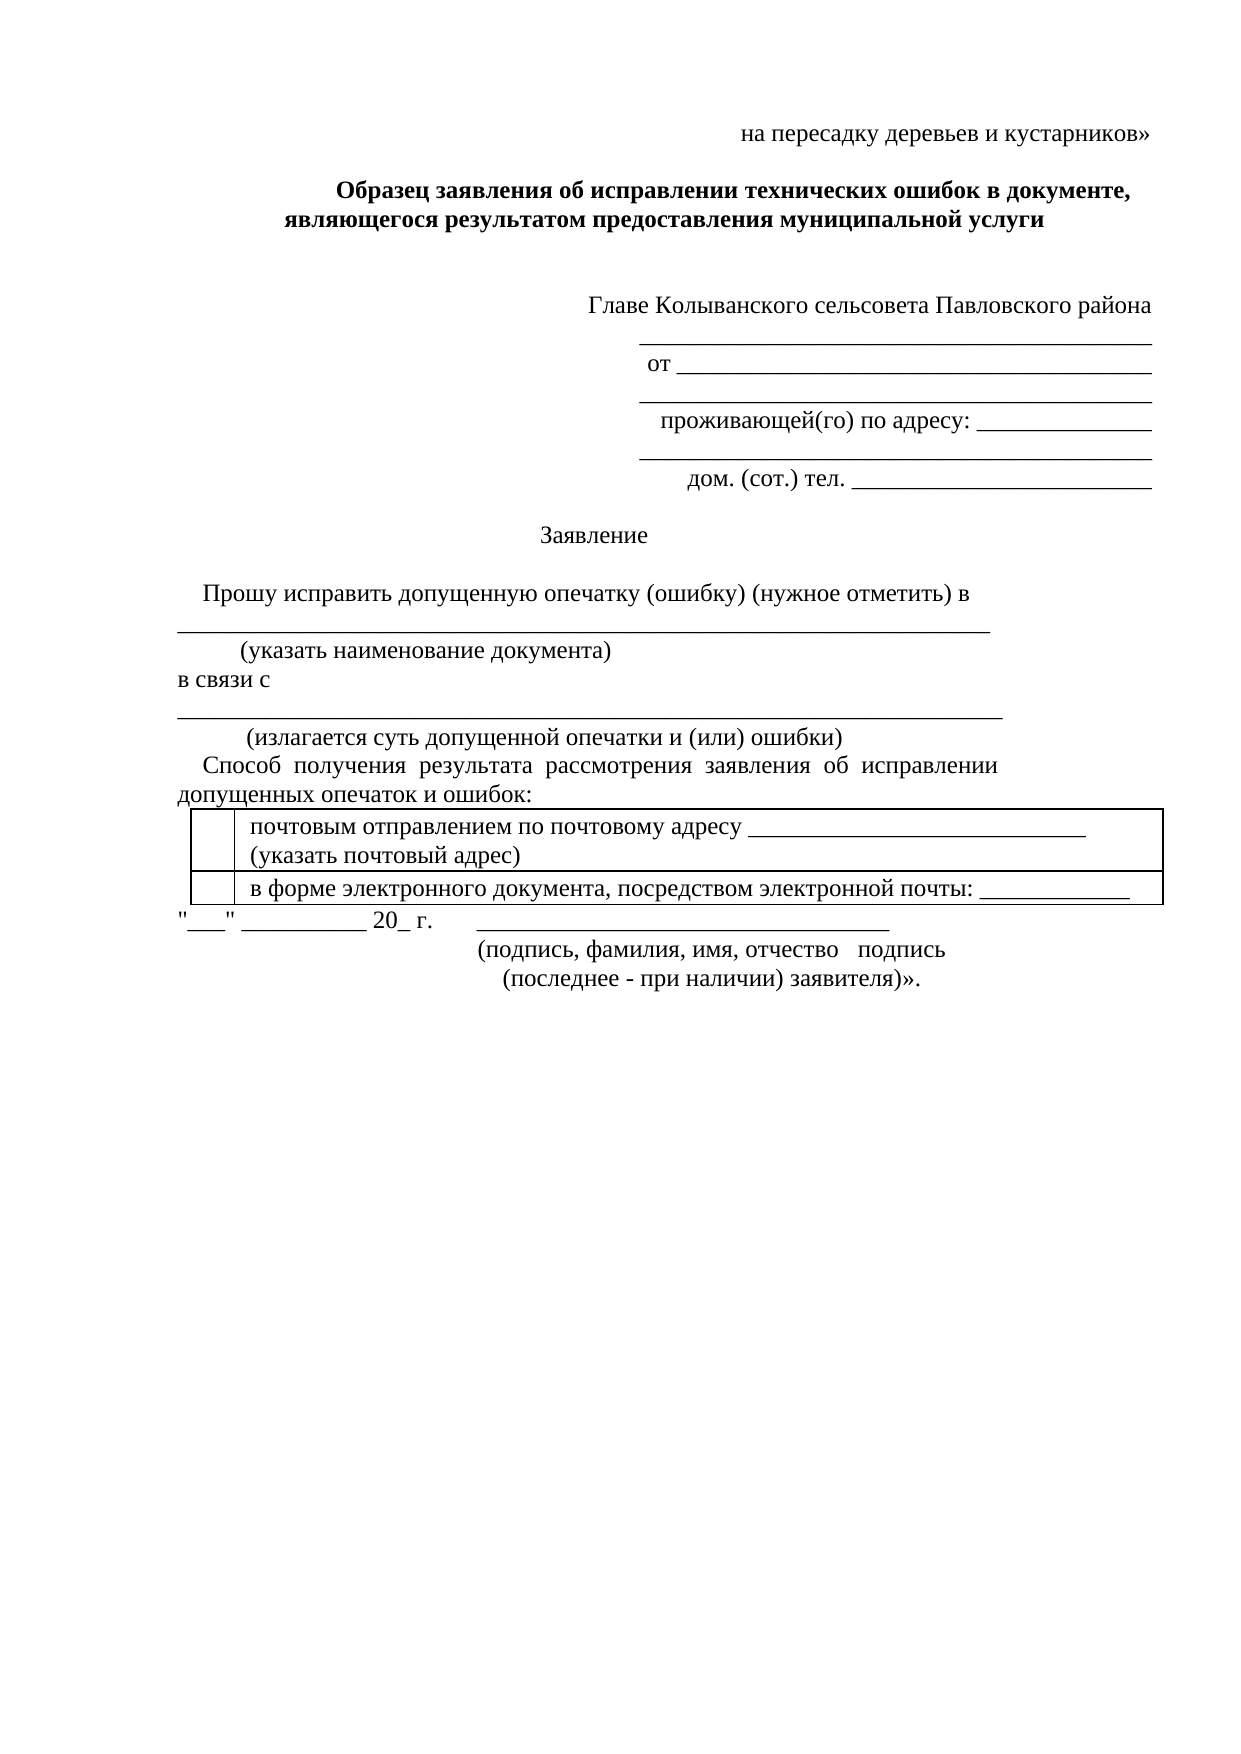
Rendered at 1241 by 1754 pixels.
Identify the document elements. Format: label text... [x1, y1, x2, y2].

text _________________________________________ [177, 319, 1152, 348]
table_cell в форме электронного документа, посредством электронной почты: ____________ [235, 872, 1162, 904]
text (последнее - при наличии) заявителя)». [177, 963, 1152, 992]
text в связи с [177, 664, 1152, 693]
text (подпись, фамилия, имя, отчество подпись [177, 934, 1152, 963]
text Образец заявления об исправлении технических ошибок в документе, являющегося результатом предоставления муниципальной услуги [177, 176, 1152, 233]
text __________________________________________________________________ [177, 693, 1152, 722]
text Главе Колыванского сельсовета Павловского района [177, 262, 1152, 319]
text "___" __________ 20_ г. _________________________________ [177, 905, 1152, 934]
table_header почтовым отправлением по почтовому адресу ___________________________ (указать почтовый адрес) [235, 810, 1162, 870]
text _________________________________________ [177, 377, 1152, 406]
text (излагается суть допущенной опечатки и (или) ошибки) [177, 722, 1152, 751]
text дом. (сот.) тел. ________________________ [177, 463, 1152, 492]
text допущенных опечаток и ошибок: [177, 779, 1152, 808]
text на пересадку деревьев и кустарников» [177, 118, 1152, 147]
text (указать наименование документа) [177, 636, 1152, 664]
text от ______________________________________ [177, 348, 1152, 377]
text Способ получения результата рассмотрения заявления об исправлении [177, 751, 1152, 779]
text проживающей(го) по адресу: ______________ [177, 406, 1152, 434]
text _________________________________________ [177, 434, 1152, 463]
text Заявление [177, 521, 1152, 549]
table_cell [192, 872, 234, 904]
text Прошу исправить допущенную опечатку (ошибку) (нужное отметить) в _________________________________________________________________ [177, 549, 1152, 636]
table_header [192, 810, 234, 870]
